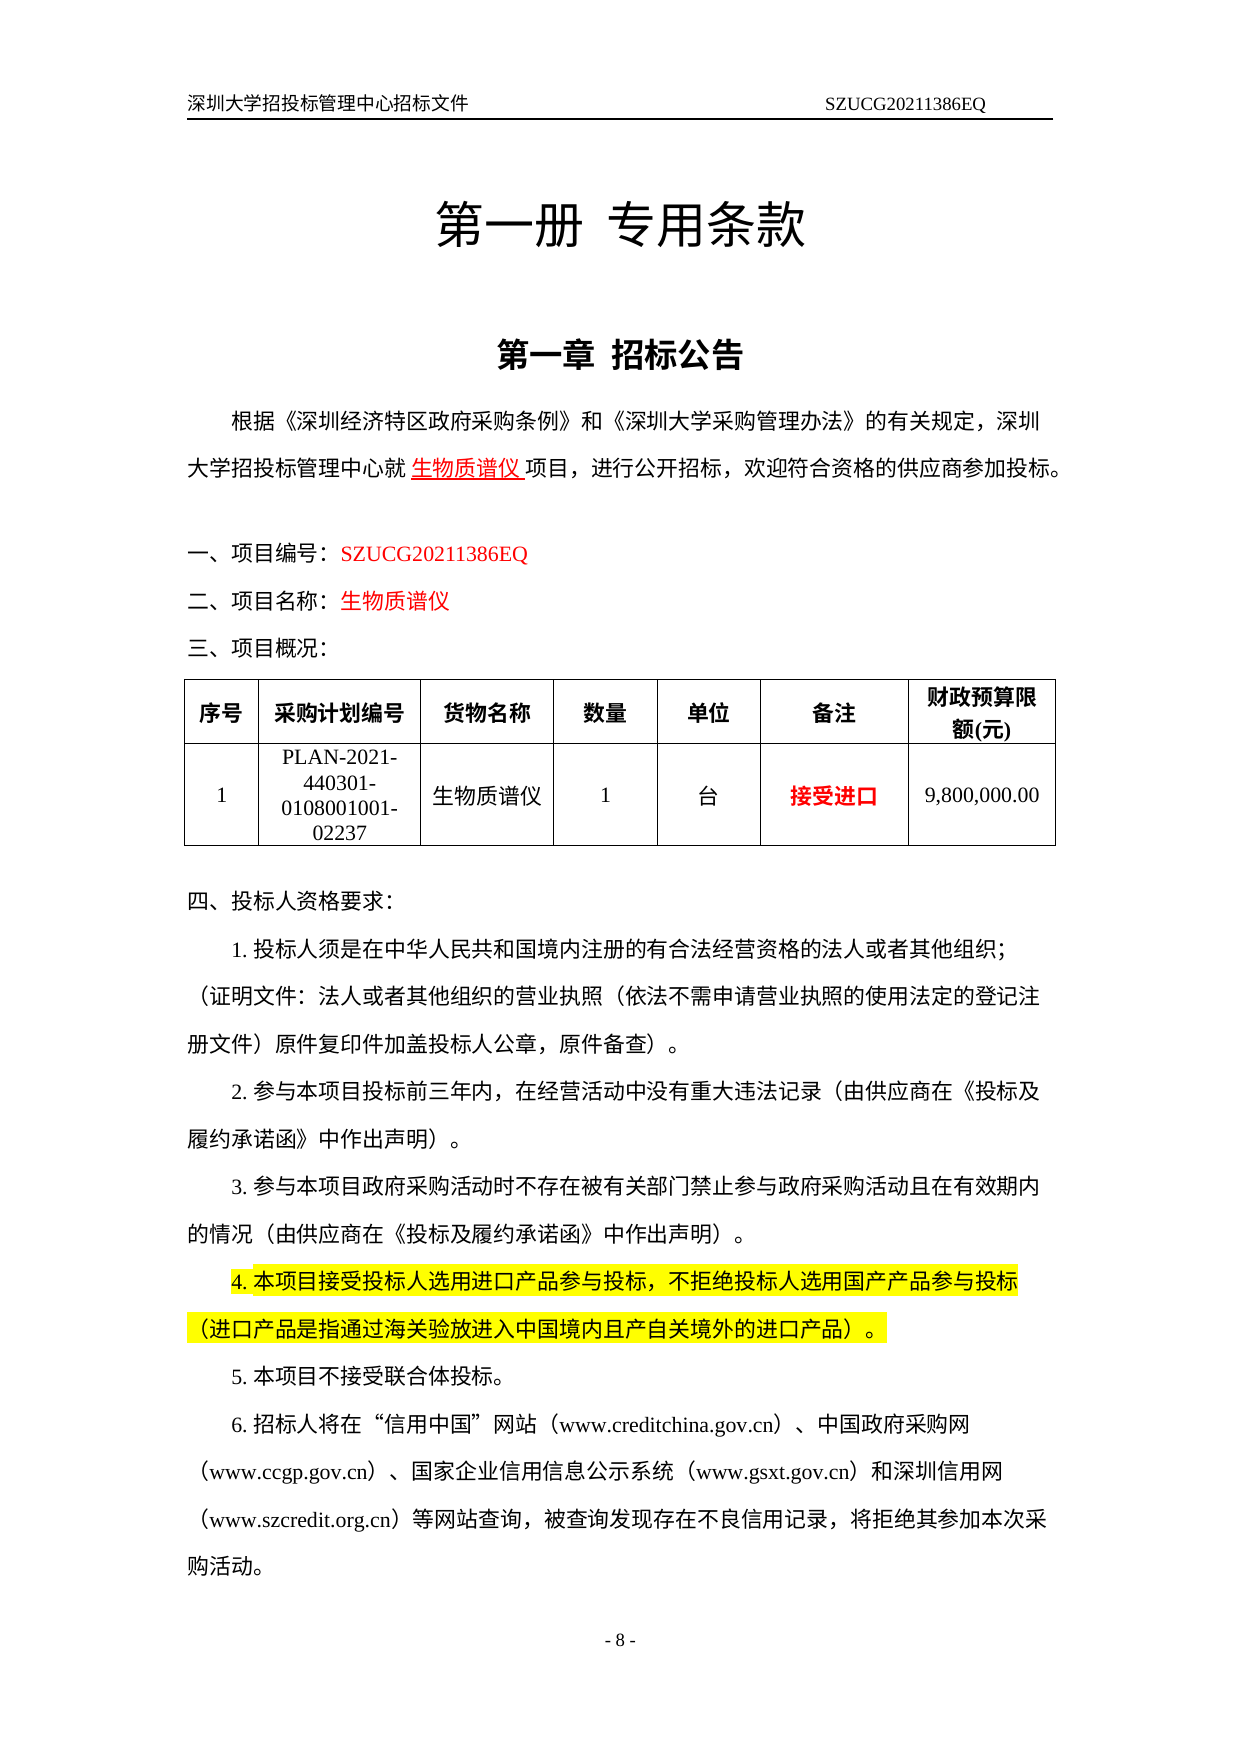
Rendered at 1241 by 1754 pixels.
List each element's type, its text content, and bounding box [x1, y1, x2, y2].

table_header 数量 [554, 680, 657, 743]
table_header 序号 [185, 680, 258, 743]
text 2. 参与本项目投标前三年内，在经营活动中没有重大违法记录（由供应商在《投标及履约承诺函》中作出声明）。 [187, 1074, 1053, 1153]
text 5. 本项目不接受联合体投标。 [187, 1359, 1053, 1391]
subtitle 第一册 专用条款 [187, 185, 1053, 258]
table_cell PLAN-2021-440301-0108001001-02237 [259, 744, 420, 845]
table_header 备注 [761, 680, 908, 743]
text 根据《深圳经济特区政府采购条例》和《深圳大学采购管理办法》的有关规定，深圳大学招投标管理中心就 生物质谱仪 项目，进行公开招标，欢迎符合资格的供应商参加投标。 [187, 404, 1053, 483]
table_cell 9,800,000.00 [909, 744, 1055, 845]
table_cell 接受进口 [761, 744, 908, 845]
table_cell 1 [554, 744, 657, 845]
table_cell 台 [658, 744, 760, 845]
table_header 货物名称 [421, 680, 553, 743]
text 四、投标人资格要求： [187, 884, 1053, 916]
table_cell 1 [185, 744, 258, 845]
text 三、项目概况： [187, 631, 1053, 663]
text 6. 招标人将在“信用中国”网站（www.creditchina.gov.cn）、中国政府采购网（www.ccgp.gov.cn）、国家企业信用信息公示系统（www.gsxt.gov.cn）和深圳信用网（www.szcredit.org.cn）等网站查询，被查询发现存在不良信用记录，将拒绝其参加本次采购活动。 [187, 1407, 1053, 1581]
table_header 单位 [658, 680, 760, 743]
table_cell 生物质谱仪 [421, 744, 553, 845]
text 3. 参与本项目政府采购活动时不存在被有关部门禁止参与政府采购活动且在有效期内的情况（由供应商在《投标及履约承诺函》中作出声明）。 [187, 1169, 1053, 1248]
table_header 财政预算限额(元) [909, 680, 1055, 743]
text 一、项目编号：SZUCG20211386EQ [187, 536, 1053, 568]
subtitle 第一章 招标公告 [187, 328, 1053, 377]
text 4. 本项目接受投标人选用进口产品参与投标，不拒绝投标人选用国产产品参与投标（进口产品是指通过海关验放进入中国境内且产自关境外的进口产品）。 [187, 1264, 1053, 1343]
text 二、项目名称：生物质谱仪 [187, 584, 1053, 616]
text 1. 投标人须是在中华人民共和国境内注册的有合法经营资格的法人或者其他组织；（证明文件：法人或者其他组织的营业执照（依法不需申请营业执照的使用法定的登记注册文件）原件复印件加盖投标人公章，原件备查）。 [187, 932, 1053, 1058]
table_header 采购计划编号 [259, 680, 420, 743]
